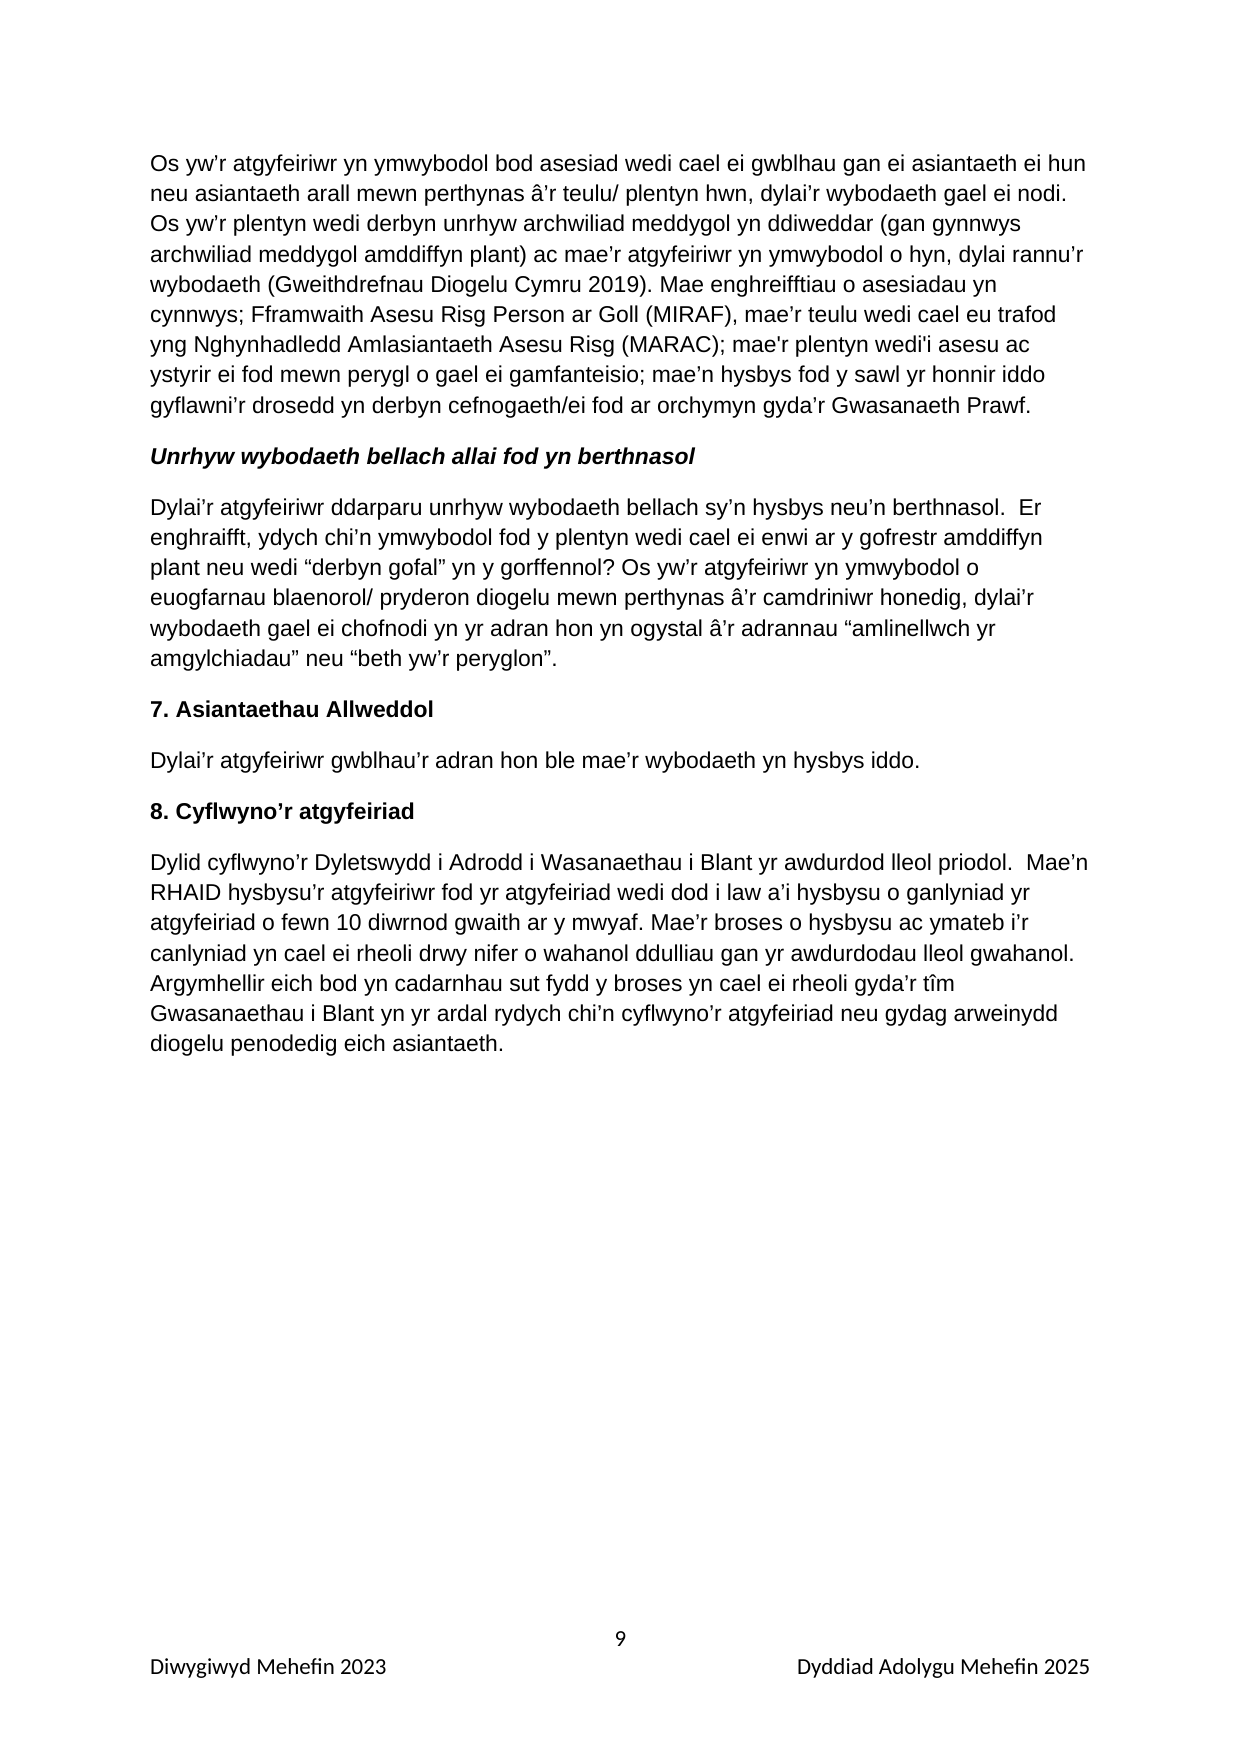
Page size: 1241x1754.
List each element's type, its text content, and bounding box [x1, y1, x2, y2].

text Unrhyw wybodaeth bellach allai fod yn berthnasol [150, 443, 1090, 469]
text Dylai’r atgyfeiriwr gwblhau’r adran hon ble mae’r wybodaeth yn hysbys iddo. [150, 747, 1090, 773]
text 7. Asiantaethau Allweddol [150, 696, 1090, 722]
text 8. Cyflwyno’r atgyfeiriad [150, 798, 1090, 824]
text Os yw’r atgyfeiriwr yn ymwybodol bod asesiad wedi cael ei gwblhau gan ei asiantaeth ei hun neu asiantaeth arall mewn perthynas â’r teulu/ plentyn hwn, dylai’r wybodaeth gael ei nodi. Os yw’r plentyn wedi derbyn unrhyw archwiliad meddygol yn ddiweddar (gan gynnwys archwiliad meddygol amddiffyn plant) ac mae’r atgyfeiriwr yn ymwybodol o hyn, dylai rannu’r wybodaeth (Gweithdrefnau Diogelu Cymru 2019). Mae enghreifftiau o asesiadau yn cynnwys; Fframwaith Asesu Risg Person ar Goll (MIRAF), mae’r teulu wedi cael eu trafod yng Nghynhadledd Amlasiantaeth Asesu Risg (MARAC); mae'r plentyn wedi'i asesu ac ystyrir ei fod mewn perygl o gael ei gamfanteisio; mae’n hysbys fod y sawl yr honnir iddo gyflawni’r drosedd yn derbyn cefnogaeth/ei fod ar orchymyn gyda’r Gwasanaeth Prawf. [150, 150, 1090, 418]
text Dylai’r atgyfeiriwr ddarparu unrhyw wybodaeth bellach sy’n hysbys neu’n berthnasol. Er enghraifft, ydych chi’n ymwybodol fod y plentyn wedi cael ei enwi ar y gofrestr amddiffyn plant neu wedi “derbyn gofal” yn y gorffennol? Os yw’r atgyfeiriwr yn ymwybodol o euogfarnau blaenorol/ pryderon diogelu mewn perthynas â’r camdriniwr honedig, dylai’r wybodaeth gael ei chofnodi yn yr adran hon yn ogystal â’r adrannau “amlinellwch yr amgylchiadau” neu “beth yw’r peryglon”. [150, 494, 1090, 671]
text Dylid cyflwyno’r Dyletswydd i Adrodd i Wasanaethau i Blant yr awdurdod lleol priodol. Mae’n RHAID hysbysu’r atgyfeiriwr fod yr atgyfeiriad wedi dod i law a’i hysbysu o ganlyniad yr atgyfeiriad o fewn 10 diwrnod gwaith ar y mwyaf. Mae’r broses o hysbysu ac ymateb i’r canlyniad yn cael ei rheoli drwy nifer o wahanol ddulliau gan yr awdurdodau lleol gwahanol. Argymhellir eich bod yn cadarnhau sut fydd y broses yn cael ei rheoli gyda’r tîm Gwasanaethau i Blant yn yr ardal rydych chi’n cyflwyno’r atgyfeiriad neu gydag arweinydd diogelu penodedig eich asiantaeth. [150, 849, 1090, 1057]
